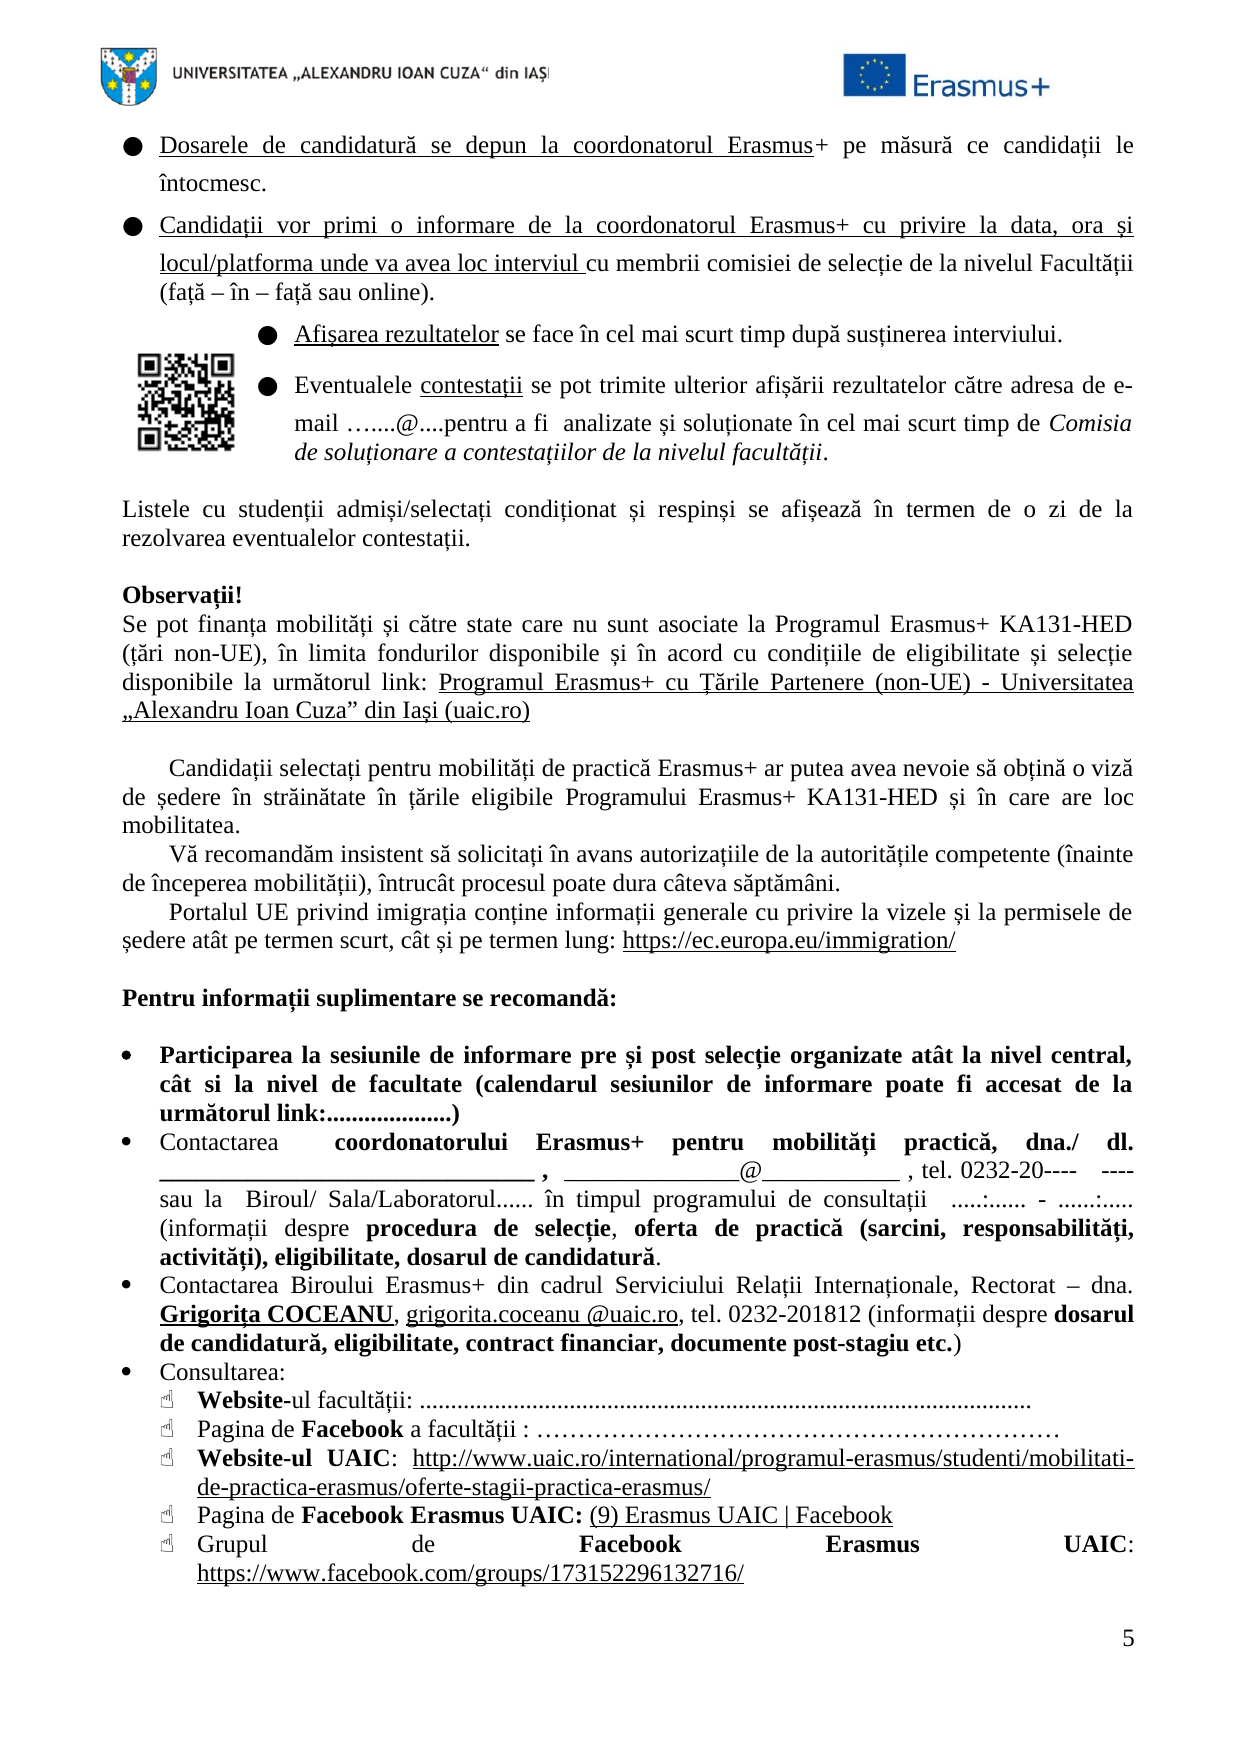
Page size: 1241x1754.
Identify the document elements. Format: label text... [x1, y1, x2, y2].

list Website-ul facultății: .................................................................................................. [159, 1386, 1134, 1414]
picture [135, 350, 238, 458]
list Participarea la sesiunile de informare pre și post selecție organizate atât la nivel central, cât si la nivel de facultate (calendarul sesiunilor de informare poate fi accesat de la următorul link:....................) [122, 1041, 1134, 1127]
list Pagina de Facebook a facultății : ……………………………………………………… [159, 1414, 1134, 1443]
text Se pot finanța mobilități și către state care nu sunt asociate la Programul Erasmus+ KA131-HED (țări non-UE), în limita fondurilor disponibile și în acord cu condițiile de eligibilitate și selecție disponibile la următorul link: Programul Erasmus+ cu Țările Partenere (non-UE) - Universitatea „Alexandru Ioan Cuza” din Iași (uaic.ro) [122, 609, 1134, 724]
list Afișarea rezultatelor se face în cel mai scurt timp după susținerea interviului. [122, 306, 1134, 357]
list Website-ul UAIC: http://www.uaic.ro/international/programul-erasmus/studenti/mobilitati-de-practica-erasmus/oferte-stagii-practica-erasmus/ [159, 1443, 1134, 1501]
text Observații! [122, 581, 1134, 609]
list Pagina de Facebook Erasmus UAIC: (9) Erasmus UAIC | Facebook [159, 1501, 1134, 1529]
text Vă recomandăm insistent să solicitați în avans autorizațiile de la autoritățile competente (înainte de începerea mobilității), întrucât procesul poate dura câteva săptămâni. [122, 839, 1134, 897]
list Dosarele de candidatură se depun la coordonatorul Erasmus+ pe măsură ce candidații le întocmesc. [122, 117, 1134, 197]
picture [97, 44, 549, 109]
list Grupul de Facebook Erasmus UAIC: https://www.facebook.com/groups/173152296132716/ [159, 1529, 1134, 1587]
list Candidații vor primi o informare de la coordonatorul Erasmus+ cu privire la data, ora și locul/platforma unde va avea loc interviul cu membrii comisiei de selecție de la nivelul Facultății (față – în – față sau online). [122, 197, 1134, 306]
list Contactarea coordonatorului Erasmus+ pentru mobilități practică, dna./ dl. ______________________________ , ______________@___________ , tel. 0232-20---- ---- sau la Biroul/ Sala/Laboratorul...... în timpul programului de consultații .....:...... - ......:..... (informații despre procedura de selecție, oferta de practică (sarcini, responsabilități, activități), eligibilitate, dosarul de candidatură. [122, 1127, 1134, 1271]
text Portalul UE privind imigrația conține informații generale cu privire la vizele și la permisele de ședere atât pe termen scurt, cât și pe termen lung: https://ec.europa.eu/immigration/ [122, 897, 1134, 954]
text Candidații selectați pentru mobilități de practică Erasmus+ ar putea avea nevoie să obțină o viză de ședere în străinătate în țările eligibile Programului Erasmus+ KA131-HED și în care are loc mobilitatea. [122, 753, 1134, 839]
list Contactarea Biroului Erasmus+ din cadrul Serviciului Relații Internaționale, Rectorat – dna. Grigorița COCEANU, grigorita.coceanu @uaic.ro, tel. 0232-201812 (informații despre dosarul de candidatură, eligibilitate, contract financiar, documente post-stagiu etc.) [122, 1271, 1134, 1357]
picture [831, 41, 1060, 108]
text Listele cu studenții admiși/selectați condiționat și respinși se afișează în termen de o zi de la rezolvarea eventualelor contestații. [122, 494, 1134, 552]
list Consultarea: [122, 1357, 1134, 1386]
list Eventualele contestații se pot trimite ulterior afișării rezultatelor către adresa de e-mail …....@....pentru a fi analizate și soluționate în cel mai scurt timp de Comisia de soluționare a contestațiilor de la nivelul facultății. [122, 357, 1134, 466]
text Pentru informații suplimentare se recomandă: [122, 983, 1134, 1012]
